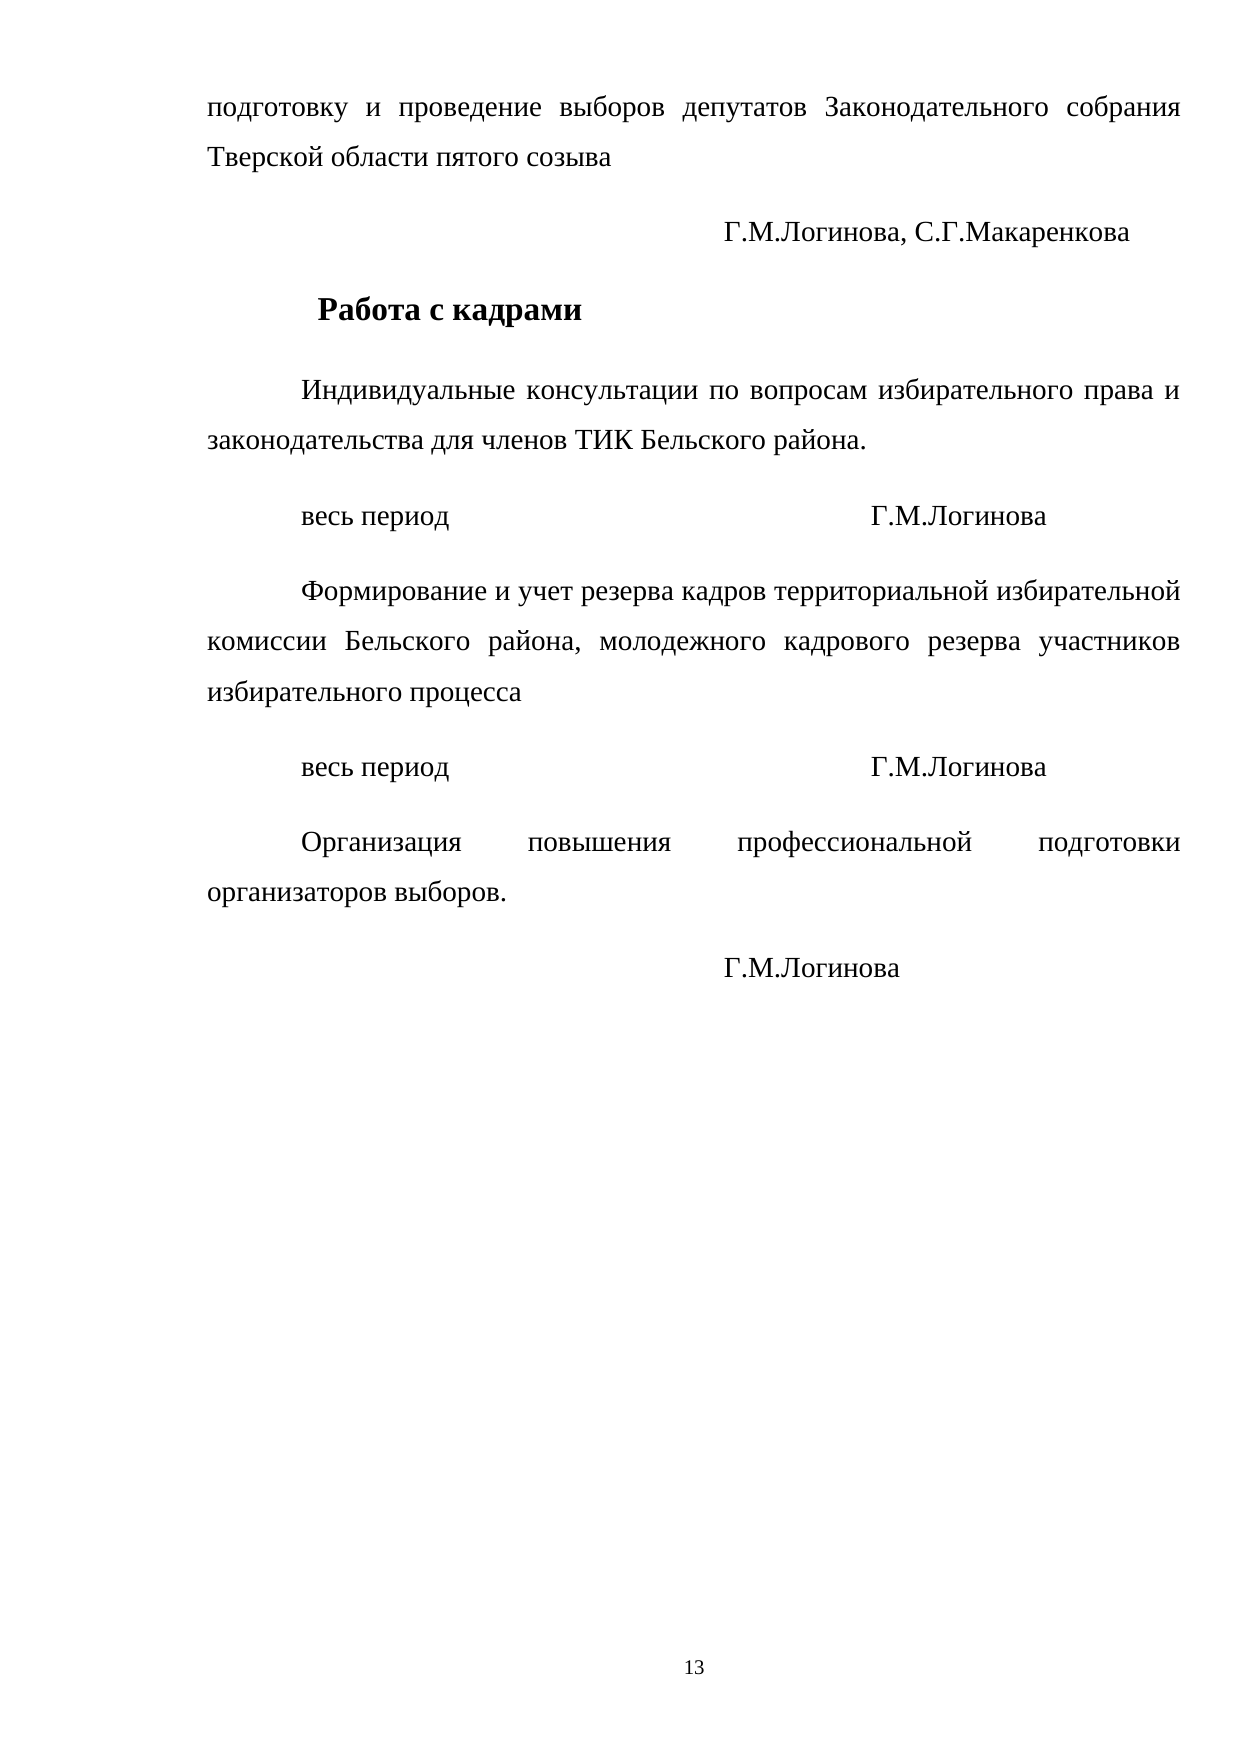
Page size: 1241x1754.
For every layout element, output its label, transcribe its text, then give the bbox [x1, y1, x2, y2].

text весь период Г.М.Логинова [207, 498, 1181, 531]
text Г.М.Логинова, С.Г.Макаренкова [207, 214, 1181, 248]
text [207, 89, 1181, 172]
text Г.М.Логинова [207, 950, 1181, 983]
text Организация повышения профессиональной подготовки организаторов выборов. [207, 824, 1181, 908]
text Индивидуальные консультации по вопросам избирательного права и законодательства для членов ТИК Бельского района. [207, 372, 1181, 456]
text Работа с кадрами [207, 289, 1181, 328]
text весь период Г.М.Логинова [207, 749, 1181, 782]
text Формирование и учет резерва кадров территориальной избирательной комиссии Бельского района, молодежного кадрового резерва участников избирательного процесса [207, 573, 1181, 707]
